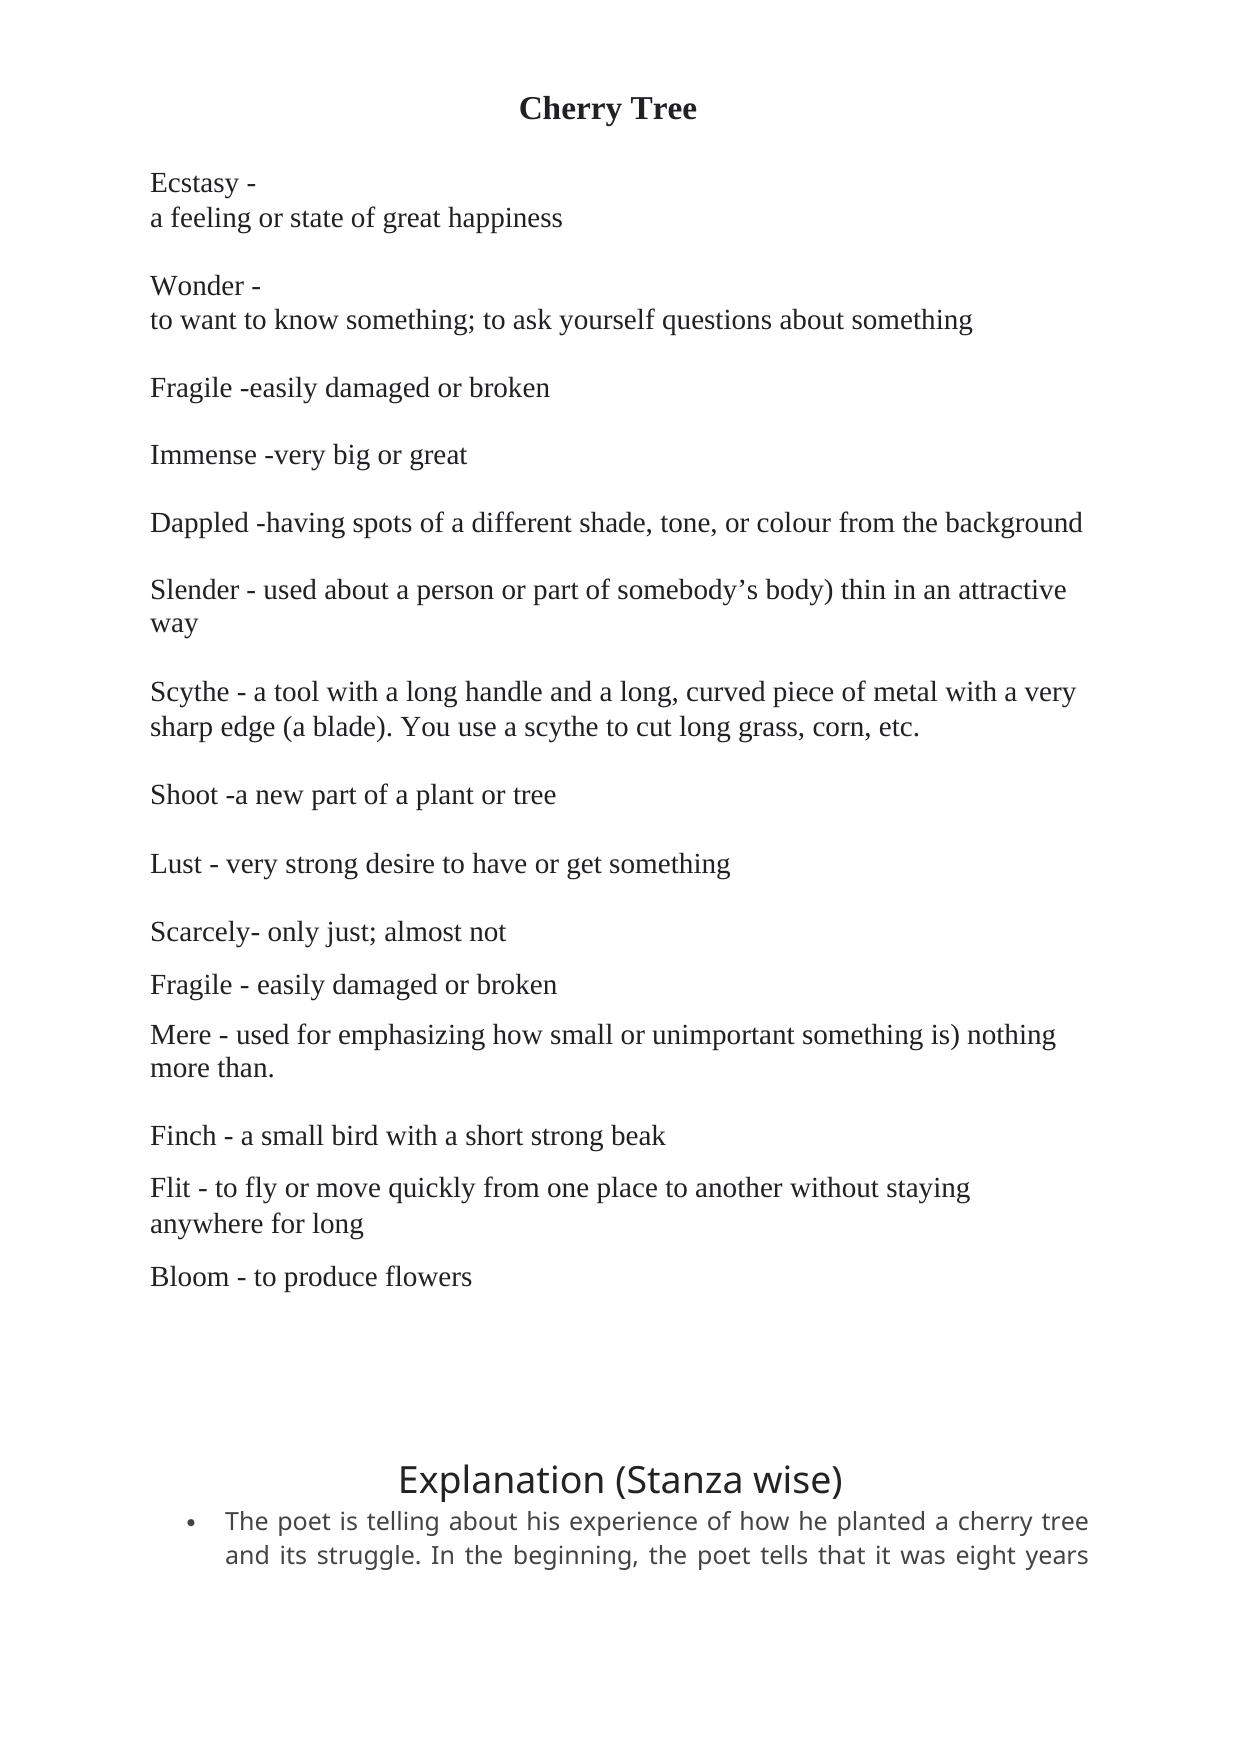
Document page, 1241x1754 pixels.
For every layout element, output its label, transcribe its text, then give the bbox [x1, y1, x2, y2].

text Mere - used for emphasizing how small or unimportant something is) nothing more than. [150, 1017, 1090, 1084]
text Immense -very big or great [150, 437, 1090, 471]
text Dappled -having spots of a different shade, tone, or colour from the background [150, 505, 1090, 538]
text Finch - a small bird with a short strong beak [150, 1118, 1090, 1151]
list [187, 1504, 1090, 1572]
text Wonder - [150, 268, 1090, 301]
text Slender - used about a person or part of somebody’s body) thin in an attractive way [150, 572, 1090, 639]
text Explanation (Stanza wise) [150, 1453, 1090, 1504]
text to want to know something; to ask yourself questions about something [150, 301, 1090, 336]
text Flit - to fly or move quickly from one place to another without staying anywhere for long [150, 1171, 1090, 1240]
text Fragile -easily damaged or broken [150, 370, 1090, 403]
text Cherry Tree [91, 89, 1124, 127]
text Shoot -a new part of a plant or tree [150, 777, 1090, 811]
text ‍a feeling or state of great happiness [150, 199, 1090, 233]
text Fragile - easily damaged or broken [150, 967, 1090, 1000]
text Ecstasy - [150, 165, 1090, 199]
text Scythe - a tool with a long handle and a long, curved piece of metal with a very sharp edge (a blade). You use a scythe to cut long grass, corn, etc. [150, 673, 1090, 742]
text Bloom - to produce flowers [150, 1259, 1090, 1293]
text Scarcely- only just; almost not [150, 914, 1090, 948]
text Lust - very strong desire to have or get something [150, 845, 1090, 880]
